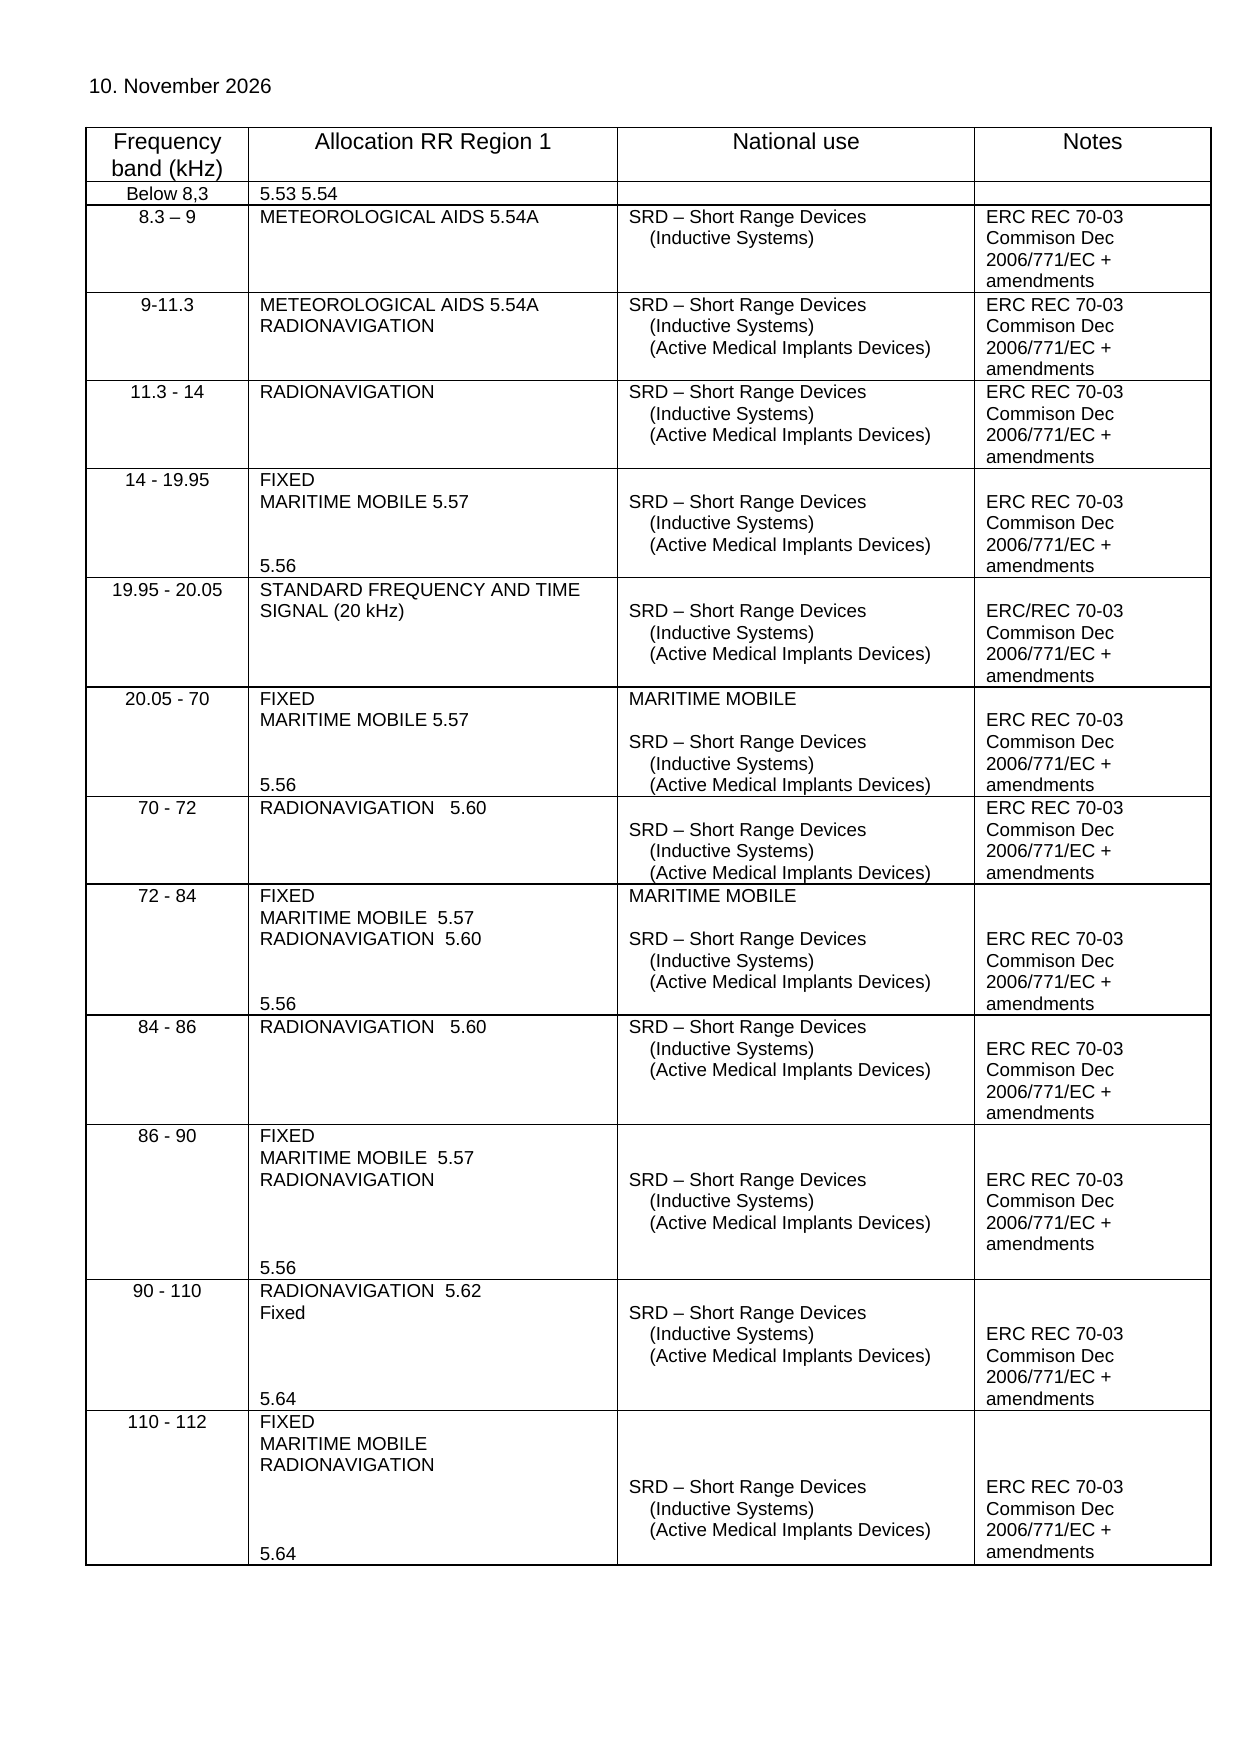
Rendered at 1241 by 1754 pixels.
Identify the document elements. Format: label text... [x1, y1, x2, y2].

table_cell Below 8,3 [87, 182, 248, 204]
table_cell SRD – Short Range Devices (Inductive Systems) (Active Medical Implants Devices) [618, 1280, 974, 1409]
table_cell METEOROLOGICAL AIDS 5.54A RADIONAVIGATION [249, 293, 617, 379]
table_cell 5.53 5.54 [249, 182, 617, 204]
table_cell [975, 1411, 1210, 1564]
table_cell FIXED MARITIME MOBILE 5.57 5.56 [249, 469, 617, 577]
table_cell 86 - 90 [87, 1125, 248, 1278]
table_cell METEOROLOGICAL AIDS 5.54A [249, 206, 617, 292]
table_cell 9-11.3 [87, 293, 248, 379]
table_cell 14 - 19.95 [87, 469, 248, 577]
table_cell SRD – Short Range Devices (Inductive Systems) (Active Medical Implants Devices) [618, 293, 974, 379]
table_cell 70 - 72 [87, 797, 248, 883]
table_cell ERC REC 70-03 Commison Dec 2006/771/EC + amendments [975, 688, 1210, 796]
table_cell FIXED MARITIME MOBILE 5.57 RADIONAVIGATION 5.56 [249, 1125, 617, 1278]
table_cell MARITIME MOBILE SRD – Short Range Devices (Inductive Systems) (Active Medical Implants Devices) [618, 885, 974, 1014]
table_cell ERC REC 70-03 Commison Dec 2006/771/EC + amendments [975, 206, 1210, 292]
table_cell [975, 182, 1210, 204]
table_cell RADIONAVIGATION [249, 381, 617, 467]
table_cell STANDARD FREQUENCY AND TIME SIGNAL (20 kHz) [249, 578, 617, 686]
table_cell 90 - 110 [87, 1280, 248, 1409]
table_cell SRD – Short Range Devices (Inductive Systems) (Active Medical Implants Devices) [618, 797, 974, 883]
table_cell FIXED MARITIME MOBILE RADIONAVIGATION 5.64 [249, 1411, 617, 1564]
table_cell 72 - 84 [87, 885, 248, 1014]
table_cell SRD – Short Range Devices (Inductive Systems) (Active Medical Implants Devices) [618, 469, 974, 577]
table_cell ERC REC 70-03 Commison Dec 2006/771/EC + amendments [975, 885, 1210, 1014]
table_header Notes [975, 128, 1210, 181]
table_cell SRD – Short Range Devices (Inductive Systems) (Active Medical Implants Devices) [618, 381, 974, 467]
table_header Frequency band (kHz) [87, 128, 248, 181]
table_cell FIXED MARITIME MOBILE 5.57 5.56 [249, 688, 617, 796]
table_cell ERC REC 70-03 Commison Dec 2006/771/EC + amendments [975, 381, 1210, 467]
table_cell ERC REC 70-03 Commison Dec 2006/771/EC + amendments [975, 1125, 1210, 1278]
table_cell ERC/REC 70-03 Commison Dec 2006/771/EC + amendments [975, 578, 1210, 686]
table_header National use [618, 128, 974, 181]
table_cell SRD – Short Range Devices (Inductive Systems) (Active Medical Implants Devices) [618, 578, 974, 686]
table_cell [618, 182, 974, 204]
table_cell 84 - 86 [87, 1016, 248, 1124]
table_cell ERC REC 70-03 Commison Dec 2006/771/EC + amendments [975, 1016, 1210, 1124]
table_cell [618, 1411, 974, 1564]
table_cell 8.3 – 9 [87, 206, 248, 292]
table_cell 11.3 - 14 [87, 381, 248, 467]
table_cell ERC REC 70-03 Commison Dec 2006/771/EC + amendments [975, 1280, 1210, 1409]
table_cell SRD – Short Range Devices (Inductive Systems) (Active Medical Implants Devices) [618, 1125, 974, 1278]
table_cell ERC REC 70-03 Commison Dec 2006/771/EC + amendments [975, 797, 1210, 883]
table_cell 110 - 112 [87, 1411, 248, 1564]
table_cell 19.95 - 20.05 [87, 578, 248, 686]
table_cell ERC REC 70-03 Commison Dec 2006/771/EC + amendments [975, 469, 1210, 577]
table_cell RADIONAVIGATION 5.60 [249, 797, 617, 883]
table_cell RADIONAVIGATION 5.62 Fixed 5.64 [249, 1280, 617, 1409]
table_cell FIXED MARITIME MOBILE 5.57 RADIONAVIGATION 5.60 5.56 [249, 885, 617, 1014]
table_header Allocation RR Region 1 [249, 128, 617, 181]
table_cell 20.05 - 70 [87, 688, 248, 796]
table_cell ERC REC 70-03 Commison Dec 2006/771/EC + amendments [975, 293, 1210, 379]
table_cell RADIONAVIGATION 5.60 [249, 1016, 617, 1124]
table_cell SRD – Short Range Devices (Inductive Systems) [618, 206, 974, 292]
table_cell MARITIME MOBILE SRD – Short Range Devices (Inductive Systems) (Active Medical Implants Devices) [618, 688, 974, 796]
table_cell SRD – Short Range Devices (Inductive Systems) (Active Medical Implants Devices) [618, 1016, 974, 1124]
